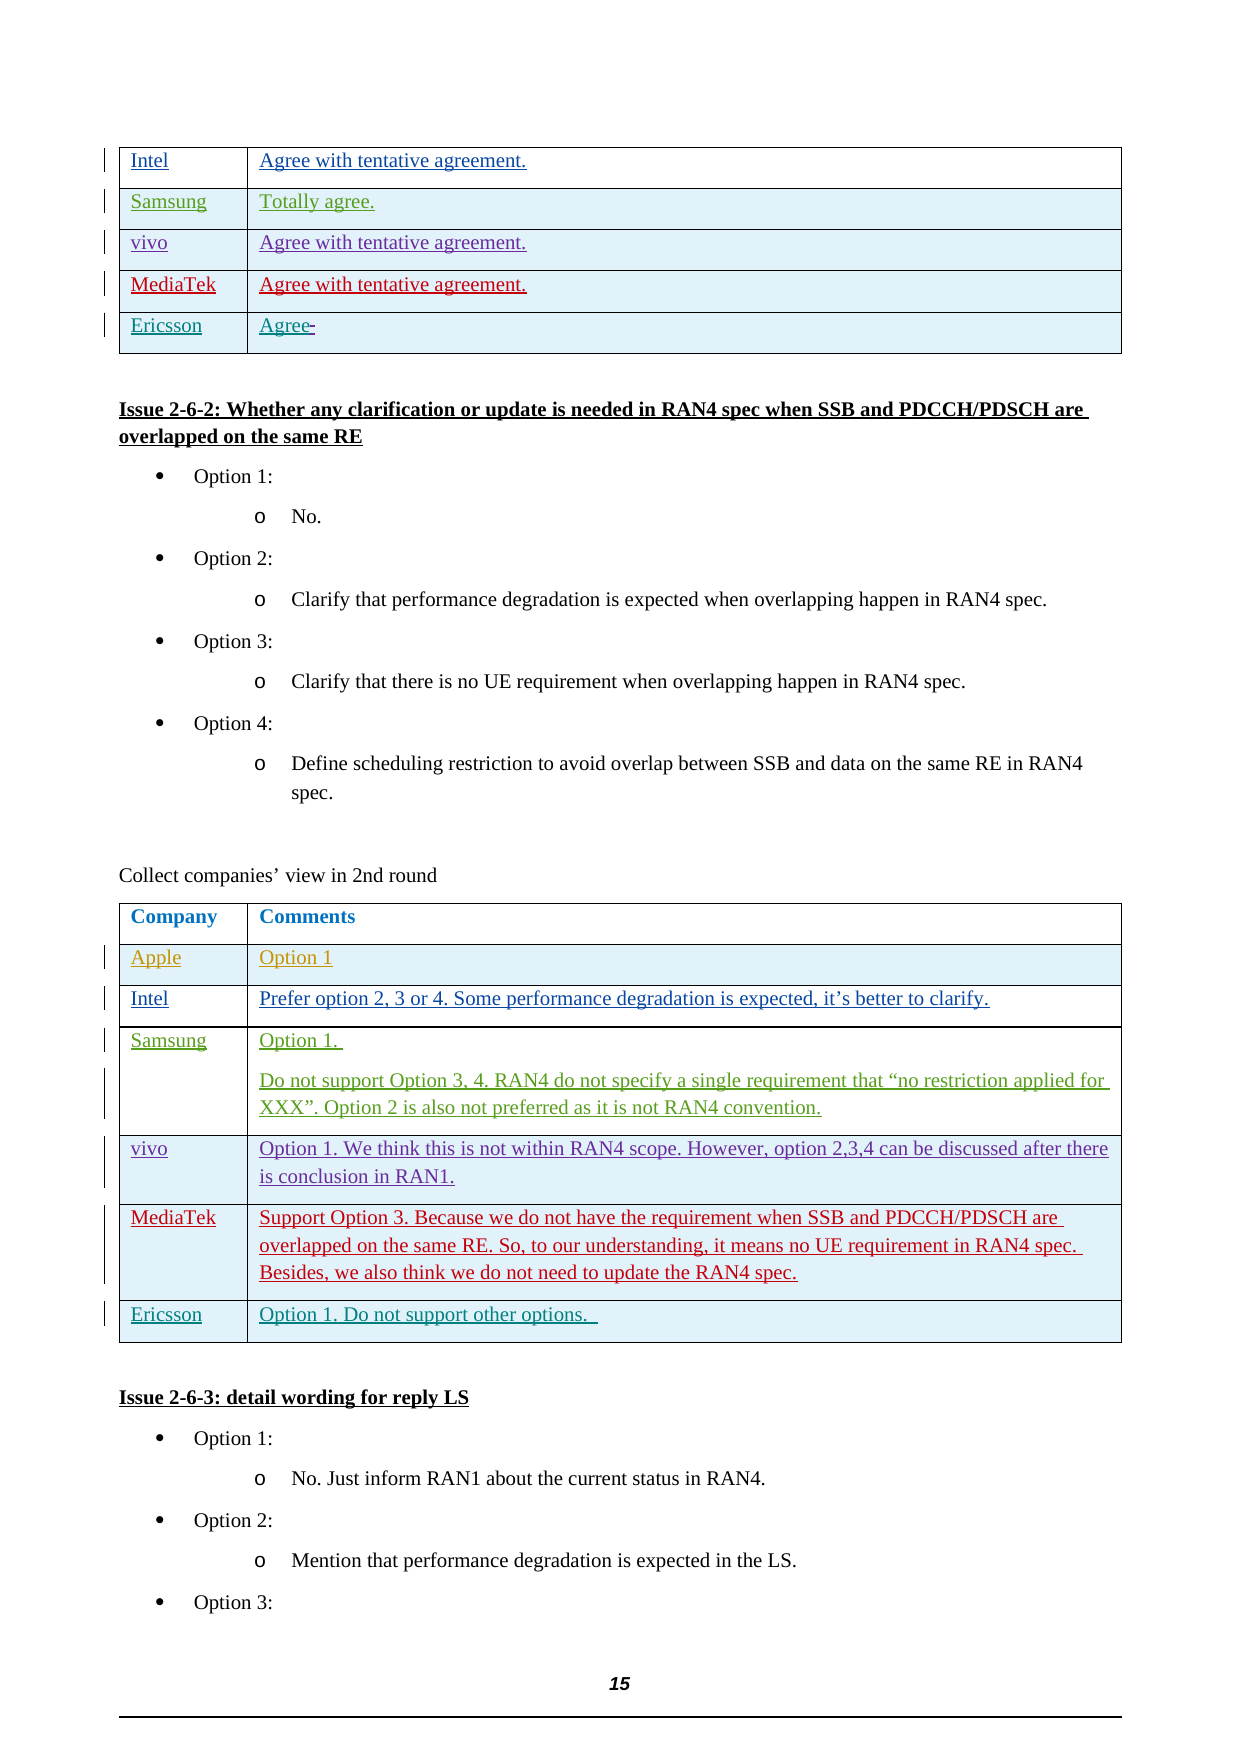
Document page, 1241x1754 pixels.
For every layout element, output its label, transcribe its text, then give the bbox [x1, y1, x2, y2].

table_cell [120, 148, 247, 188]
list Clarify that there is no UE requirement when overlapping happen in RAN4 spec. [253, 669, 1122, 694]
table_cell [248, 148, 1121, 188]
table_header Company [120, 904, 247, 944]
text Issue 2-6-2: Whether any clarification or update is needed in RAN4 spec when SSB and PDCCH/PDSCH are overlapped on the same RE [118, 396, 1122, 448]
table_header Comments [248, 904, 1121, 944]
list No. [253, 504, 1122, 530]
list No. Just inform RAN1 about the current status in RAN4. [253, 1466, 1122, 1491]
list Option 3: [156, 628, 1122, 653]
list Option 2: [156, 1508, 1122, 1532]
table_cell [120, 986, 247, 1026]
list Clarify that performance degradation is expected when overlapping happen in RAN4 spec. [253, 586, 1122, 612]
list Option 3: [156, 1590, 1122, 1614]
table_cell [248, 986, 1121, 1026]
list Option 1: [156, 1425, 1122, 1449]
list Option 4: [156, 711, 1122, 735]
list Define scheduling restriction to avoid overlap between SSB and data on the same RE in RAN4 spec. [253, 751, 1122, 804]
list Mention that performance degradation is expected in the LS. [253, 1548, 1122, 1573]
table_cell [120, 1028, 247, 1135]
list Option 1: [156, 464, 1122, 488]
text Collect companies’ view in 2nd round [118, 863, 1122, 887]
text Issue 2-6-3: detail wording for reply LS [118, 1385, 1122, 1409]
list Option 2: [156, 546, 1122, 570]
table_cell [248, 1028, 1121, 1135]
